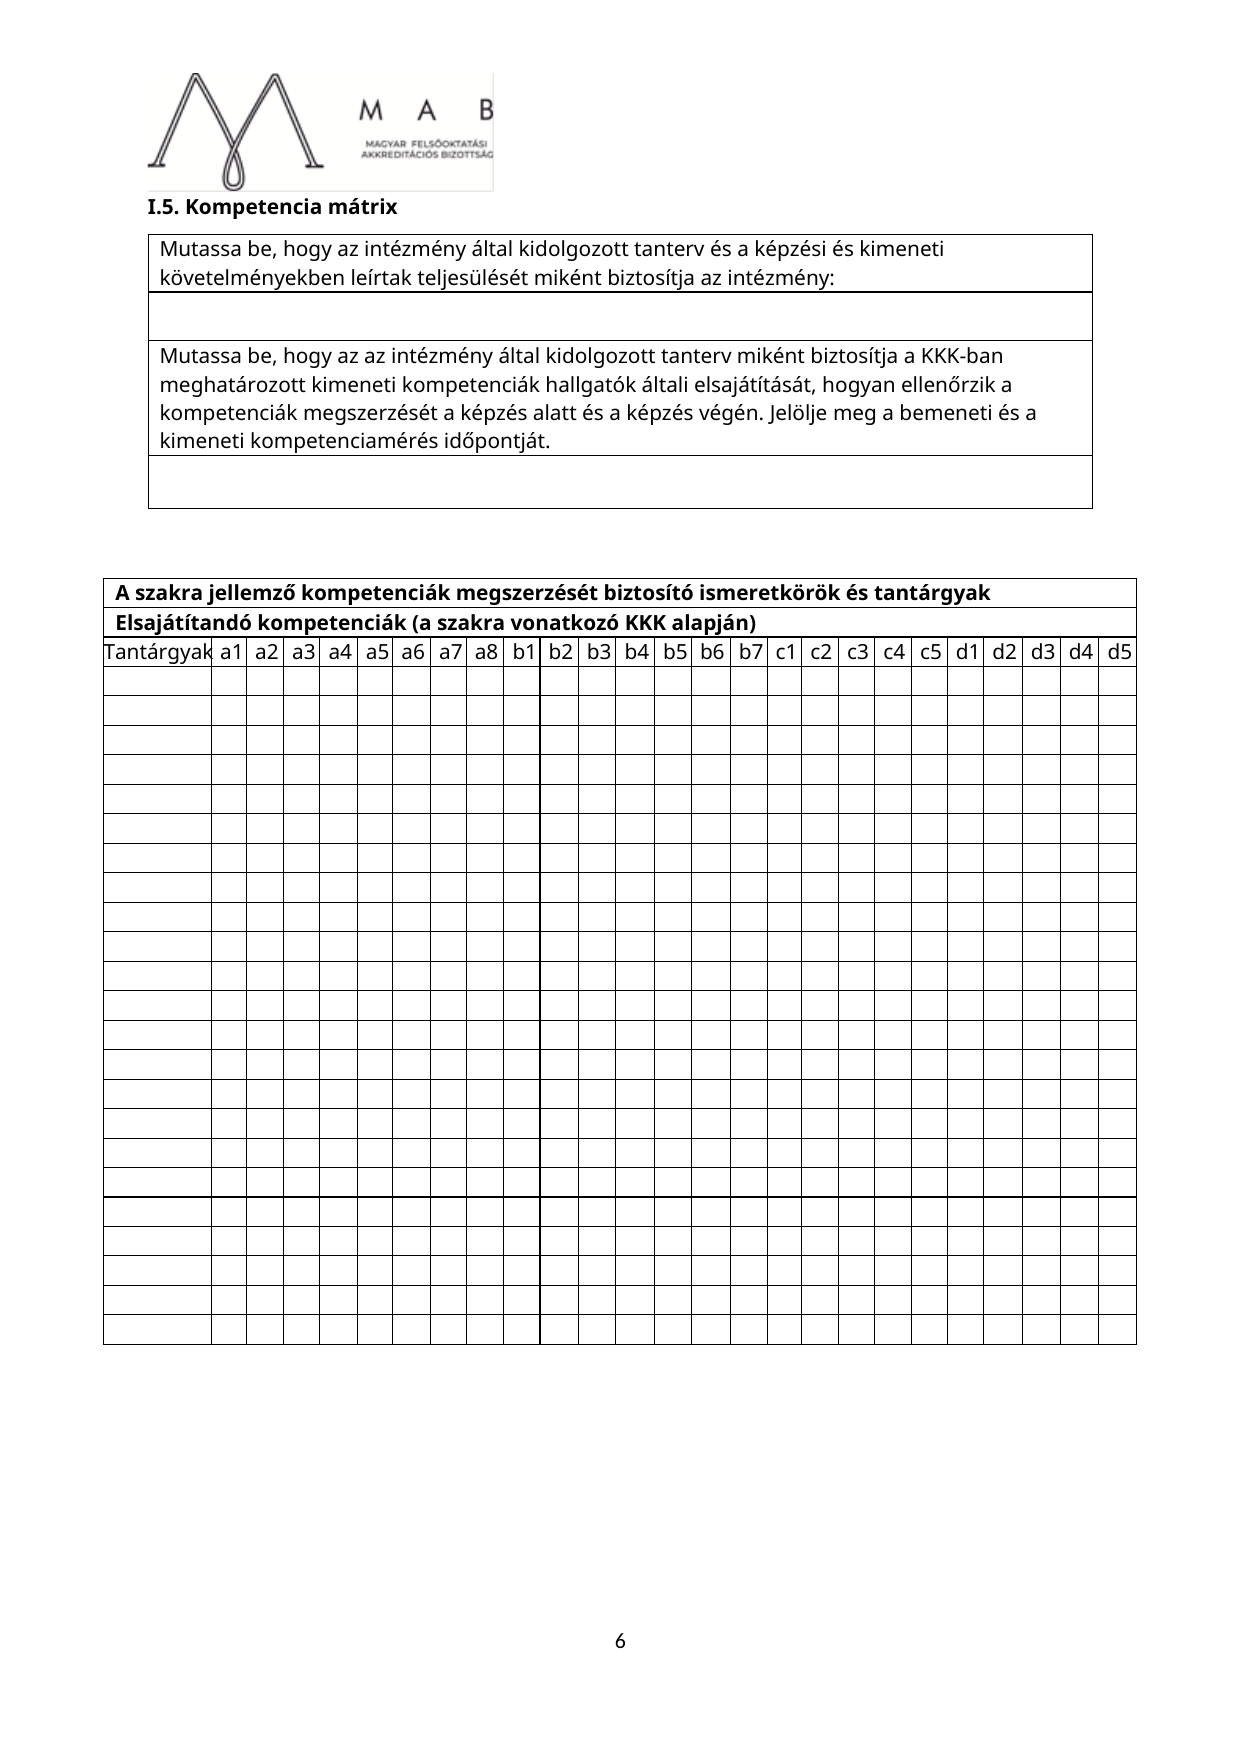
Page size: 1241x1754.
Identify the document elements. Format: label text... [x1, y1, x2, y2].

table_cell [731, 991, 767, 1019]
table_cell [655, 1198, 691, 1226]
table_cell a7 [431, 638, 466, 666]
table_cell [768, 991, 801, 1019]
table_cell [875, 1168, 911, 1196]
table_cell [212, 814, 246, 843]
table_cell [212, 932, 246, 961]
table_cell [358, 1168, 392, 1196]
table_cell [692, 962, 730, 990]
table_cell [320, 932, 357, 961]
table_cell [984, 1050, 1022, 1078]
table_cell [320, 1256, 357, 1285]
table_cell [1061, 1050, 1098, 1078]
table_cell [1099, 962, 1136, 990]
table_cell b4 [616, 638, 654, 666]
table_cell [541, 1227, 578, 1255]
table_cell [731, 1139, 767, 1167]
table_cell [984, 785, 1022, 813]
table_cell [284, 726, 319, 754]
table_cell [616, 844, 654, 872]
table_cell [839, 1109, 874, 1137]
table_cell [284, 962, 319, 990]
table_cell [655, 1050, 691, 1078]
table_cell [1099, 1315, 1136, 1344]
table_cell [358, 1286, 392, 1314]
table_cell [1061, 785, 1098, 813]
table_cell [212, 1109, 246, 1137]
table_cell [284, 1227, 319, 1255]
table_cell [1099, 1021, 1136, 1049]
table_cell [431, 1021, 466, 1049]
table_cell [1099, 1286, 1136, 1314]
table_cell [104, 1227, 211, 1255]
table_cell [467, 1286, 503, 1314]
table_cell [839, 1050, 874, 1078]
table_cell [579, 667, 615, 695]
table_cell [320, 844, 357, 872]
table_cell [875, 1315, 911, 1344]
table_cell [284, 1198, 319, 1226]
table_cell [104, 1315, 211, 1344]
table_cell [655, 1315, 691, 1344]
table_cell [692, 667, 730, 695]
table_cell [948, 932, 983, 961]
table_cell [912, 785, 947, 813]
table_cell [616, 726, 654, 754]
table_cell [1023, 873, 1060, 902]
table_cell [984, 726, 1022, 754]
table_cell [393, 903, 430, 931]
table_cell [358, 991, 392, 1019]
table_cell [431, 1227, 466, 1255]
table_cell [655, 991, 691, 1019]
table_cell [284, 667, 319, 695]
table_cell [504, 1315, 539, 1344]
table_cell [839, 1256, 874, 1285]
table_cell [467, 814, 503, 843]
table_cell [541, 785, 578, 813]
table_cell [616, 962, 654, 990]
table_cell [104, 814, 211, 843]
table_cell [802, 1198, 838, 1226]
table_cell [104, 1256, 211, 1285]
table_cell [802, 785, 838, 813]
table_cell [1099, 667, 1136, 695]
table_cell [541, 873, 578, 902]
table_cell [467, 1109, 503, 1137]
table_cell [984, 1109, 1022, 1137]
table_cell [1061, 991, 1098, 1019]
table_cell [320, 1109, 357, 1137]
table_cell [1061, 1109, 1098, 1137]
table_cell [802, 1286, 838, 1314]
table_cell [839, 785, 874, 813]
table_cell [104, 696, 211, 725]
table_cell [655, 1256, 691, 1285]
table_cell [768, 1050, 801, 1078]
table_cell [839, 932, 874, 961]
table_cell [802, 844, 838, 872]
table_cell [839, 1198, 874, 1226]
table_cell [802, 814, 838, 843]
table_cell [431, 1109, 466, 1137]
table_cell [320, 1227, 357, 1255]
table_cell [541, 755, 578, 784]
table_cell [731, 1021, 767, 1049]
table_cell [912, 1315, 947, 1344]
table_cell [358, 1021, 392, 1049]
table_cell [1099, 1080, 1136, 1108]
table_cell [393, 962, 430, 990]
table_cell [912, 1139, 947, 1167]
table_cell [875, 726, 911, 754]
table_cell [802, 903, 838, 931]
table_cell [393, 1168, 430, 1196]
table_cell [1023, 696, 1060, 725]
table_cell [839, 1080, 874, 1108]
table_cell [984, 903, 1022, 931]
table_cell [541, 1021, 578, 1049]
table_cell [393, 726, 430, 754]
table_cell [504, 1050, 539, 1078]
table_cell [692, 903, 730, 931]
table_cell [431, 1256, 466, 1285]
table_cell [579, 1315, 615, 1344]
table_cell [768, 1168, 801, 1196]
table_cell [655, 1080, 691, 1108]
table_cell [504, 1168, 539, 1196]
table_cell [802, 1256, 838, 1285]
table_cell [247, 814, 283, 843]
table_cell [393, 667, 430, 695]
table_cell [655, 1286, 691, 1314]
table_cell [1061, 1021, 1098, 1049]
table_cell [692, 1050, 730, 1078]
table_header Mutassa be, hogy az intézmény által kidolgozott tanterv és a képzési és kimeneti követelményekben leírtak teljesülését miként biztosítja az intézmény: [149, 235, 1092, 291]
table_cell [358, 785, 392, 813]
table_cell [504, 785, 539, 813]
table_cell [948, 1080, 983, 1108]
table_cell [875, 785, 911, 813]
table_cell [247, 755, 283, 784]
table_cell [1023, 755, 1060, 784]
table_cell [1099, 991, 1136, 1019]
table_cell [467, 726, 503, 754]
table_cell [1023, 1198, 1060, 1226]
table_cell [948, 844, 983, 872]
table_cell [212, 696, 246, 725]
table_cell [731, 873, 767, 902]
table_cell [431, 844, 466, 872]
table_cell [504, 1286, 539, 1314]
table_cell [875, 844, 911, 872]
table_cell [655, 1168, 691, 1196]
table_cell [431, 873, 466, 902]
table_cell [504, 814, 539, 843]
table_cell d2 [984, 638, 1022, 666]
table_cell a3 [284, 638, 319, 666]
table_cell d1 [948, 638, 983, 666]
table_cell [358, 696, 392, 725]
table_cell [1099, 1227, 1136, 1255]
table_cell [393, 1021, 430, 1049]
table_cell [541, 1256, 578, 1285]
table_cell d3 [1023, 638, 1060, 666]
table_cell [247, 1315, 283, 1344]
table_cell [504, 1227, 539, 1255]
table_cell [393, 1198, 430, 1226]
table_cell [839, 814, 874, 843]
table_cell [284, 1139, 319, 1167]
table_cell [431, 1050, 466, 1078]
table_cell [358, 667, 392, 695]
table_cell [948, 1315, 983, 1344]
table_cell [875, 1050, 911, 1078]
table_cell [948, 991, 983, 1019]
table_cell [616, 1168, 654, 1196]
table_cell [692, 755, 730, 784]
table_cell [247, 1050, 283, 1078]
table_cell [984, 1256, 1022, 1285]
table_cell [616, 1256, 654, 1285]
table_cell [393, 844, 430, 872]
table_cell [320, 696, 357, 725]
table_cell [393, 1256, 430, 1285]
table_cell [247, 873, 283, 902]
table_cell [802, 1227, 838, 1255]
table_cell [284, 1050, 319, 1078]
table_cell [731, 814, 767, 843]
table_cell [1023, 1109, 1060, 1137]
table_cell [839, 844, 874, 872]
table_cell [320, 1050, 357, 1078]
table_cell [655, 962, 691, 990]
table_cell [839, 755, 874, 784]
table_cell [731, 1227, 767, 1255]
table_cell [912, 844, 947, 872]
table_cell [431, 726, 466, 754]
table_cell [467, 991, 503, 1019]
table_cell [731, 755, 767, 784]
table_cell [579, 1227, 615, 1255]
table_cell [541, 667, 578, 695]
table_cell [1023, 1080, 1060, 1108]
table_cell [768, 1286, 801, 1314]
table_cell [393, 932, 430, 961]
table_cell [692, 1139, 730, 1167]
table_cell Elsajátítandó kompetenciák (a szakra vonatkozó KKK alapján) [104, 608, 1136, 636]
table_cell [104, 991, 211, 1019]
table_cell [358, 1315, 392, 1344]
table_cell [1023, 667, 1060, 695]
table_cell [467, 844, 503, 872]
table_cell [692, 844, 730, 872]
table_cell [579, 814, 615, 843]
table_cell [948, 667, 983, 695]
table_cell [802, 667, 838, 695]
table_cell [768, 1227, 801, 1255]
table_cell [1023, 1050, 1060, 1078]
table_cell [467, 1139, 503, 1167]
table_cell [212, 903, 246, 931]
table_cell [467, 1227, 503, 1255]
table_cell [212, 1139, 246, 1167]
table_cell [467, 962, 503, 990]
table_cell [692, 1198, 730, 1226]
table_cell [948, 696, 983, 725]
table_cell [212, 873, 246, 902]
table_cell b6 [692, 638, 730, 666]
table_cell [104, 755, 211, 784]
table_cell [616, 755, 654, 784]
table_cell b5 [655, 638, 691, 666]
table_cell [212, 1227, 246, 1255]
table_cell [875, 1080, 911, 1108]
table_cell [504, 991, 539, 1019]
table_cell [431, 962, 466, 990]
table_cell [984, 755, 1022, 784]
subtitle I.5. Kompetencia mátrix [148, 192, 1093, 221]
table_cell [912, 1198, 947, 1226]
table_cell [912, 1227, 947, 1255]
table_cell [104, 932, 211, 961]
table_cell [768, 844, 801, 872]
table_cell [616, 903, 654, 931]
table_cell [504, 726, 539, 754]
table_cell [320, 1286, 357, 1314]
table_cell [692, 991, 730, 1019]
table_cell [692, 932, 730, 961]
table_cell [579, 932, 615, 961]
table_cell [467, 667, 503, 695]
table_cell [393, 1315, 430, 1344]
table_cell [1061, 1315, 1098, 1344]
table_cell [984, 1315, 1022, 1344]
table_cell [393, 1286, 430, 1314]
table_cell [731, 726, 767, 754]
table_cell [212, 962, 246, 990]
table_cell [731, 1080, 767, 1108]
table_cell [692, 1109, 730, 1137]
table_cell [802, 962, 838, 990]
table_cell [875, 696, 911, 725]
table_cell [320, 785, 357, 813]
table_cell [320, 1080, 357, 1108]
table_cell [839, 1315, 874, 1344]
table_cell [504, 696, 539, 725]
table_cell [212, 1080, 246, 1108]
table_cell [247, 667, 283, 695]
table_cell [768, 932, 801, 961]
table_cell [984, 873, 1022, 902]
table_cell [616, 1080, 654, 1108]
table_cell [1099, 932, 1136, 961]
table_cell [358, 814, 392, 843]
table_cell [875, 814, 911, 843]
table_cell [579, 903, 615, 931]
table_cell [541, 1050, 578, 1078]
table_cell [504, 962, 539, 990]
table_cell Mutassa be, hogy az az intézmény által kidolgozott tanterv miként biztosítja a KKK-ban meghatározott kimeneti kompetenciák hallgatók általi elsajátítását, hogyan ellenőrzik a kompetenciák megszerzését a képzés alatt és a képzés végén. Jelölje meg a bemeneti és a kimeneti kompetenciamérés időpontját. [149, 341, 1092, 455]
table_cell [875, 962, 911, 990]
table_cell [616, 991, 654, 1019]
table_cell [541, 1109, 578, 1137]
table_cell [731, 1168, 767, 1196]
table_cell [358, 755, 392, 784]
table_cell [284, 1315, 319, 1344]
table_cell [284, 1109, 319, 1137]
table_cell [1023, 932, 1060, 961]
table_cell [948, 1050, 983, 1078]
table_cell [247, 1080, 283, 1108]
table_cell [948, 755, 983, 784]
table_cell [467, 1050, 503, 1078]
table_cell [875, 932, 911, 961]
table_cell [875, 1021, 911, 1049]
table_cell [948, 1139, 983, 1167]
table_cell [358, 1227, 392, 1255]
table_cell [1061, 814, 1098, 843]
table_cell [104, 1080, 211, 1108]
table_cell [655, 844, 691, 872]
table_cell [948, 1198, 983, 1226]
table_cell [655, 1021, 691, 1049]
table_cell [541, 726, 578, 754]
table_cell [839, 1168, 874, 1196]
table_cell [393, 1227, 430, 1255]
table_cell [1061, 755, 1098, 784]
table_cell [1023, 1227, 1060, 1255]
table_cell [320, 962, 357, 990]
table_cell [984, 1198, 1022, 1226]
table_cell c4 [875, 638, 911, 666]
table_cell [579, 1021, 615, 1049]
table_cell [692, 1080, 730, 1108]
table_cell [616, 1050, 654, 1078]
table_cell [1099, 814, 1136, 843]
table_cell [731, 1109, 767, 1137]
table_cell [616, 667, 654, 695]
table_cell [358, 1080, 392, 1108]
table_cell [358, 932, 392, 961]
table_cell [731, 1198, 767, 1226]
table_cell [579, 873, 615, 902]
table_cell [1099, 785, 1136, 813]
table_cell [104, 726, 211, 754]
table_cell [579, 991, 615, 1019]
table_cell [579, 1080, 615, 1108]
table_cell [541, 1198, 578, 1226]
table_cell [802, 1315, 838, 1344]
table_cell [802, 1109, 838, 1137]
table_cell [320, 1021, 357, 1049]
table_cell [1023, 962, 1060, 990]
table_cell [320, 667, 357, 695]
table_cell [616, 1286, 654, 1314]
table_cell [247, 932, 283, 961]
table_cell [212, 667, 246, 695]
table_cell [320, 1139, 357, 1167]
table_cell [1061, 873, 1098, 902]
table_cell [802, 755, 838, 784]
table_cell [616, 873, 654, 902]
table_cell [284, 873, 319, 902]
table_cell [731, 1256, 767, 1285]
table_cell [616, 1227, 654, 1255]
table_cell [247, 726, 283, 754]
table_cell [1061, 1168, 1098, 1196]
table_cell [212, 1198, 246, 1226]
table_cell [1061, 1080, 1098, 1108]
table_cell [284, 1080, 319, 1108]
table_cell [104, 903, 211, 931]
table_cell [1023, 1286, 1060, 1314]
table_cell [839, 1227, 874, 1255]
table_cell a4 [320, 638, 357, 666]
table_cell [616, 785, 654, 813]
table_cell [768, 1256, 801, 1285]
table_cell [912, 1286, 947, 1314]
table_cell [912, 1080, 947, 1108]
table_cell [839, 873, 874, 902]
table_cell [802, 726, 838, 754]
table_cell [358, 844, 392, 872]
table_cell [984, 1021, 1022, 1049]
table_cell [212, 991, 246, 1019]
table_cell [467, 755, 503, 784]
table_cell [504, 755, 539, 784]
table_cell [948, 785, 983, 813]
table_cell [284, 1168, 319, 1196]
table_cell [1061, 1139, 1098, 1167]
table_cell [692, 1021, 730, 1049]
table_cell [247, 1109, 283, 1137]
table_cell [692, 814, 730, 843]
table_cell [320, 873, 357, 902]
table_cell [912, 962, 947, 990]
table_cell [1061, 844, 1098, 872]
table_cell [802, 1050, 838, 1078]
table_cell [948, 814, 983, 843]
table_cell [393, 785, 430, 813]
table_cell [104, 1286, 211, 1314]
table_cell [984, 1080, 1022, 1108]
table_cell [692, 696, 730, 725]
table_cell [358, 1050, 392, 1078]
table_cell [768, 1198, 801, 1226]
table_cell [358, 1198, 392, 1226]
table_cell [504, 1139, 539, 1167]
table_cell [579, 755, 615, 784]
table_cell [579, 696, 615, 725]
table_cell [247, 1286, 283, 1314]
table_cell [504, 932, 539, 961]
table_cell [655, 814, 691, 843]
table_cell [768, 726, 801, 754]
table_cell [1099, 1168, 1136, 1196]
table_cell [655, 696, 691, 725]
table_cell [768, 1109, 801, 1137]
table_cell [768, 814, 801, 843]
table_cell [579, 962, 615, 990]
table_cell [579, 726, 615, 754]
table_cell [504, 873, 539, 902]
table_cell [875, 1109, 911, 1137]
table_cell [579, 1050, 615, 1078]
table_cell [247, 962, 283, 990]
table_cell [948, 873, 983, 902]
table_cell [1023, 1256, 1060, 1285]
table_cell [616, 1021, 654, 1049]
table_cell d4 [1061, 638, 1098, 666]
table_cell [768, 903, 801, 931]
table_cell [104, 844, 211, 872]
table_cell [984, 814, 1022, 843]
table_cell [358, 1109, 392, 1137]
table_cell [768, 1021, 801, 1049]
table_cell [504, 1198, 539, 1226]
table_cell [731, 1050, 767, 1078]
table_cell [875, 1139, 911, 1167]
table_cell [212, 1021, 246, 1049]
table_cell [358, 1139, 392, 1167]
table_cell [655, 873, 691, 902]
table_cell [320, 755, 357, 784]
table_cell [320, 991, 357, 1019]
table_cell [579, 1139, 615, 1167]
table_cell [393, 696, 430, 725]
table_cell [1023, 1168, 1060, 1196]
table_cell [247, 903, 283, 931]
table_cell [655, 903, 691, 931]
table_cell [948, 1109, 983, 1137]
table_cell [768, 1080, 801, 1108]
table_cell [768, 1139, 801, 1167]
table_cell [579, 1109, 615, 1137]
table_cell [104, 962, 211, 990]
table_cell [875, 903, 911, 931]
table_cell [984, 1168, 1022, 1196]
table_cell [104, 1050, 211, 1078]
table_cell [948, 1256, 983, 1285]
table_cell [284, 696, 319, 725]
table_cell [1099, 1109, 1136, 1137]
table_cell [692, 1315, 730, 1344]
table_cell [731, 1286, 767, 1314]
table_cell [912, 873, 947, 902]
table_cell [875, 1198, 911, 1226]
table_cell [1023, 785, 1060, 813]
table_cell [431, 696, 466, 725]
table_cell [104, 667, 211, 695]
table_cell [692, 1256, 730, 1285]
table_cell [948, 726, 983, 754]
table_cell [247, 785, 283, 813]
table_cell [393, 1080, 430, 1108]
table_cell [839, 962, 874, 990]
table_cell [948, 903, 983, 931]
table_cell [655, 932, 691, 961]
table_cell [284, 785, 319, 813]
table_cell [1099, 1050, 1136, 1078]
table_cell [912, 814, 947, 843]
table_cell [839, 1021, 874, 1049]
table_cell [579, 1198, 615, 1226]
table_cell [467, 1080, 503, 1108]
table_cell [616, 1109, 654, 1137]
table_cell [320, 1198, 357, 1226]
table_cell [912, 1256, 947, 1285]
table_cell [1061, 726, 1098, 754]
table_cell [768, 696, 801, 725]
table_cell [655, 1109, 691, 1137]
table_cell [839, 696, 874, 725]
table_cell a1 [212, 638, 246, 666]
table_header A szakra jellemző kompetenciák megszerzését biztosító ismeretkörök és tantárgyak [104, 579, 1136, 607]
table_cell [802, 1139, 838, 1167]
table_cell [431, 755, 466, 784]
table_cell [358, 873, 392, 902]
table_cell [839, 1286, 874, 1314]
table_cell [1061, 903, 1098, 931]
table_cell [431, 814, 466, 843]
table_cell [768, 873, 801, 902]
table_cell [504, 1109, 539, 1137]
table_cell [616, 1315, 654, 1344]
table_cell [247, 991, 283, 1019]
table_cell [467, 1256, 503, 1285]
table_cell a6 [393, 638, 430, 666]
table_cell [731, 667, 767, 695]
table_cell [655, 755, 691, 784]
table_cell [104, 1139, 211, 1167]
table_cell [731, 903, 767, 931]
table_cell [212, 785, 246, 813]
table_cell [948, 962, 983, 990]
table_cell [431, 991, 466, 1019]
table_cell [247, 1139, 283, 1167]
table_cell [541, 1139, 578, 1167]
table_cell [875, 667, 911, 695]
table_cell [247, 1256, 283, 1285]
table_cell [984, 1286, 1022, 1314]
table_cell [467, 696, 503, 725]
table_cell [1099, 696, 1136, 725]
table_cell [616, 1139, 654, 1167]
table_cell [320, 903, 357, 931]
table_cell [984, 667, 1022, 695]
table_cell [431, 1315, 466, 1344]
table_cell [839, 991, 874, 1019]
table_cell [467, 1021, 503, 1049]
table_cell [1023, 1021, 1060, 1049]
table_cell [284, 932, 319, 961]
table_cell [875, 1286, 911, 1314]
table_cell [1023, 844, 1060, 872]
table_cell [1023, 903, 1060, 931]
table_cell [393, 873, 430, 902]
table_cell [1023, 991, 1060, 1019]
table_cell [875, 755, 911, 784]
table_cell [247, 1198, 283, 1226]
table_cell c3 [839, 638, 874, 666]
table_cell [504, 903, 539, 931]
table_cell [1061, 1227, 1098, 1255]
table_cell [467, 1315, 503, 1344]
table_cell [731, 844, 767, 872]
table_cell [984, 844, 1022, 872]
table_cell [358, 726, 392, 754]
table_cell [320, 1315, 357, 1344]
table_cell [284, 903, 319, 931]
table_cell [467, 873, 503, 902]
table_cell [358, 1256, 392, 1285]
table_cell [247, 696, 283, 725]
table_cell [912, 932, 947, 961]
table_cell [541, 1080, 578, 1108]
table_cell [104, 873, 211, 902]
table_cell [358, 962, 392, 990]
table_cell [731, 1315, 767, 1344]
table_cell [655, 785, 691, 813]
table_cell [692, 726, 730, 754]
table_cell [1023, 1315, 1060, 1344]
table_cell [247, 1227, 283, 1255]
table_cell [802, 1021, 838, 1049]
table_cell [984, 1139, 1022, 1167]
table_cell [504, 1021, 539, 1049]
table_cell [839, 1139, 874, 1167]
table_cell [504, 1256, 539, 1285]
table_cell [541, 903, 578, 931]
table_cell [692, 1168, 730, 1196]
table_cell [212, 1286, 246, 1314]
table_cell [541, 962, 578, 990]
table_cell [912, 1050, 947, 1078]
table_cell [104, 1168, 211, 1196]
table_cell [912, 755, 947, 784]
table_cell [692, 1286, 730, 1314]
table_cell [541, 1315, 578, 1344]
table_cell [839, 903, 874, 931]
table_cell Tantárgyak [104, 638, 211, 666]
table_cell [655, 1227, 691, 1255]
table_cell [912, 1021, 947, 1049]
table_cell [212, 1168, 246, 1196]
table_cell [431, 932, 466, 961]
table_cell [802, 696, 838, 725]
table_cell a5 [358, 638, 392, 666]
table_cell [579, 785, 615, 813]
table_cell [541, 1168, 578, 1196]
table_cell [212, 1256, 246, 1285]
table_cell [984, 1227, 1022, 1255]
table_cell [284, 1021, 319, 1049]
table_cell [984, 932, 1022, 961]
table_cell [431, 1168, 466, 1196]
table_cell [393, 1050, 430, 1078]
table_cell [948, 1227, 983, 1255]
table_cell [212, 755, 246, 784]
table_cell [768, 1315, 801, 1344]
table_cell [104, 1109, 211, 1137]
table_cell [504, 1080, 539, 1108]
table_cell b3 [579, 638, 615, 666]
table_cell c5 [912, 638, 947, 666]
picture [147, 73, 495, 193]
table_cell a8 [467, 638, 503, 666]
table_cell [212, 1315, 246, 1344]
table_cell c2 [802, 638, 838, 666]
table_cell [284, 991, 319, 1019]
table_cell [393, 755, 430, 784]
table_cell b1 [504, 638, 539, 666]
table_cell [247, 1021, 283, 1049]
table_cell [1099, 1198, 1136, 1226]
table_cell [579, 844, 615, 872]
table_cell [541, 814, 578, 843]
table_cell [731, 962, 767, 990]
table_cell [284, 814, 319, 843]
table_cell [467, 903, 503, 931]
table_cell [768, 962, 801, 990]
table_cell [284, 1286, 319, 1314]
table_cell [393, 1139, 430, 1167]
table_cell [541, 932, 578, 961]
table_cell [467, 1198, 503, 1226]
table_cell b2 [541, 638, 578, 666]
table_cell [320, 726, 357, 754]
table_cell [320, 814, 357, 843]
table_cell [104, 1021, 211, 1049]
table_cell [948, 1168, 983, 1196]
table_cell [431, 667, 466, 695]
table_cell [802, 1168, 838, 1196]
table_cell [1099, 726, 1136, 754]
table_cell [655, 726, 691, 754]
table_cell [1061, 1198, 1098, 1226]
table_cell [692, 785, 730, 813]
table_cell [912, 1168, 947, 1196]
table_cell [802, 991, 838, 1019]
table_cell [504, 667, 539, 695]
table_cell [579, 1256, 615, 1285]
table_cell [616, 814, 654, 843]
table_cell [504, 844, 539, 872]
table_cell [948, 1021, 983, 1049]
table_cell [948, 1286, 983, 1314]
table_cell c1 [768, 638, 801, 666]
table_cell [1061, 696, 1098, 725]
table_cell [1099, 844, 1136, 872]
table_cell [655, 667, 691, 695]
table_cell [1099, 1139, 1136, 1167]
table_cell [875, 991, 911, 1019]
table_cell [212, 1050, 246, 1078]
table_cell [431, 1139, 466, 1167]
table_cell [467, 932, 503, 961]
table_cell [1023, 726, 1060, 754]
table_cell [1099, 755, 1136, 784]
table_cell [616, 932, 654, 961]
table_cell [431, 1286, 466, 1314]
table_cell [616, 696, 654, 725]
table_cell [912, 667, 947, 695]
table_cell [1061, 962, 1098, 990]
table_cell [284, 755, 319, 784]
table_cell [912, 696, 947, 725]
table_cell [431, 903, 466, 931]
table_cell [541, 1286, 578, 1314]
table_cell [212, 726, 246, 754]
table_cell [149, 293, 1092, 340]
table_cell [839, 667, 874, 695]
table_cell [802, 1080, 838, 1108]
table_cell [467, 785, 503, 813]
table_cell [1061, 667, 1098, 695]
table_cell [1023, 1139, 1060, 1167]
table_cell [984, 696, 1022, 725]
table_cell [393, 814, 430, 843]
table_cell [802, 873, 838, 902]
table_cell [284, 844, 319, 872]
table_cell [579, 1286, 615, 1314]
table_cell [431, 1080, 466, 1108]
table_cell [839, 726, 874, 754]
table_cell d5 [1099, 638, 1136, 666]
table_cell [616, 1198, 654, 1226]
table_cell [692, 873, 730, 902]
table_cell [875, 1256, 911, 1285]
table_cell [768, 667, 801, 695]
table_cell [149, 456, 1092, 508]
table_cell a2 [247, 638, 283, 666]
table_cell [541, 844, 578, 872]
table_cell [104, 1198, 211, 1226]
table_cell [212, 844, 246, 872]
table_cell [875, 873, 911, 902]
table_cell [541, 696, 578, 725]
table_cell [1061, 932, 1098, 961]
table_cell [731, 932, 767, 961]
table_cell [912, 726, 947, 754]
table_cell [912, 991, 947, 1019]
table_cell [579, 1168, 615, 1196]
table_cell b7 [731, 638, 767, 666]
table_cell [431, 785, 466, 813]
table_cell [1023, 814, 1060, 843]
table_cell [731, 785, 767, 813]
table_cell [467, 1168, 503, 1196]
table_cell [692, 1227, 730, 1255]
table_cell [731, 696, 767, 725]
table_cell [984, 991, 1022, 1019]
table_cell [655, 1139, 691, 1167]
table_cell [984, 962, 1022, 990]
table_cell [358, 903, 392, 931]
table_cell [875, 1227, 911, 1255]
table_cell [768, 755, 801, 784]
table_cell [1099, 873, 1136, 902]
table_cell [912, 903, 947, 931]
table_cell [320, 1168, 357, 1196]
table_cell [247, 1168, 283, 1196]
table_cell [1099, 903, 1136, 931]
table_cell [1061, 1286, 1098, 1314]
table_cell [284, 1256, 319, 1285]
table_cell [393, 991, 430, 1019]
table_cell [247, 844, 283, 872]
table_cell [1099, 1256, 1136, 1285]
table_cell [802, 932, 838, 961]
table_cell [912, 1109, 947, 1137]
table_cell [104, 785, 211, 813]
table_cell [431, 1198, 466, 1226]
table_cell [1061, 1256, 1098, 1285]
table_cell [393, 1109, 430, 1137]
table_cell [768, 785, 801, 813]
table_cell [541, 991, 578, 1019]
